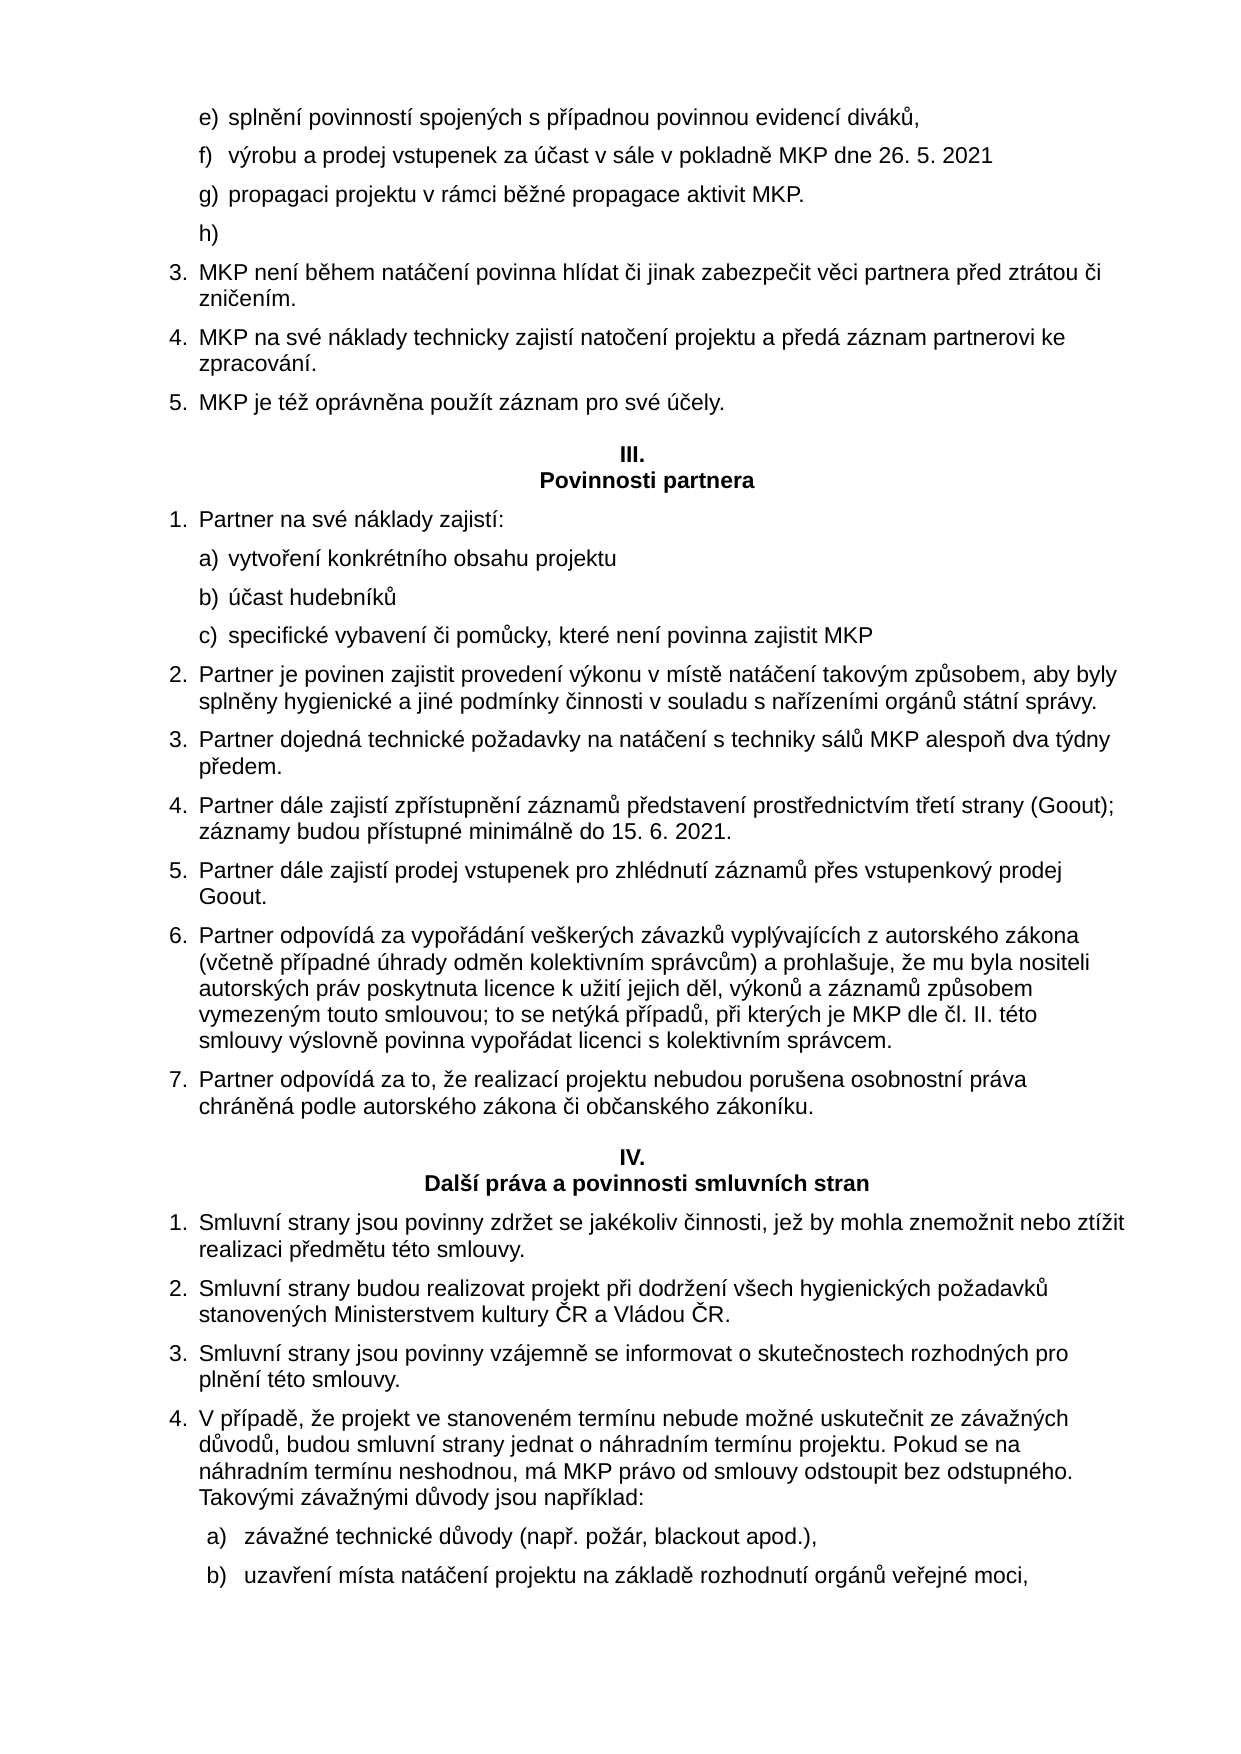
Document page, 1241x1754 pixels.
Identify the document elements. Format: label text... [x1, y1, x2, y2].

list MKP není během natáčení povinna hlídat či jinak zabezpečit věci partnera před ztrátou či zničením. [169, 259, 1125, 312]
list Partner dojedná technické požadavky na natáčení s techniky sálů MKP alespoň dva týdny předem. [169, 726, 1125, 779]
list Partner je povinen zajistit provedení výkonu v místě natáčení takovým způsobem, aby byly splněny hygienické a jiné podmínky činnosti v souladu s nařízeními orgánů státní správy. [169, 661, 1125, 714]
list specifické vybavení či pomůcky, které není povinna zajistit MKP [198, 622, 1125, 649]
list vytvoření konkrétního obsahu projektu [198, 545, 1125, 571]
list Smluvní strany jsou povinny vzájemně se informovat o skutečnostech rozhodných pro plnění této smlouvy. [169, 1340, 1125, 1392]
list účast hudebníků [198, 583, 1125, 610]
list Partner na své náklady zajistí: [169, 506, 1125, 532]
list V případě, že projekt ve stanoveném termínu nebude možné uskutečnit ze závažných důvodů, budou smluvní strany jednat o náhradním termínu projektu. Pokud se na náhradním termínu neshodnou, má MKP právo od smlouvy odstoupit bez odstupného. Takovými závažnými důvody jsou například: [169, 1405, 1125, 1510]
list Smluvní strany jsou povinny zdržet se jakékoliv činnosti, jež by mohla znemožnit nebo ztížit realizaci předmětu této smlouvy. [169, 1209, 1125, 1262]
list MKP je též oprávněna použít záznam pro své účely. [169, 389, 1125, 416]
list propagaci projektu v rámci běžné propagace aktivit MKP. [198, 181, 1125, 207]
subtitle Povinnosti partnera [169, 467, 1125, 493]
list MKP na své náklady technicky zajistí natočení projektu a předá záznam partnerovi ke zpracování. [169, 324, 1125, 377]
list Partner dále zajistí zpřístupnění záznamů představení prostřednictvím třetí strany (Goout); záznamy budou přístupné minimálně do 15. 6. 2021. [169, 792, 1125, 844]
list Smluvní strany budou realizovat projekt při dodržení všech hygienických požadavků stanovených Ministerstvem kultury ČR a Vládou ČR. [169, 1274, 1125, 1327]
list Partner odpovídá za vypořádání veškerých závazků vyplývajících z autorského zákona (včetně případné úhrady odměn kolektivním správcům) a prohlašuje, že mu byla nositeli autorských práv poskytnuta licence k užití jejich děl, výkonů a záznamů způsobem vymezeným touto smlouvou; to se netýká případů, při kterých je MKP dle čl. II. této smlouvy výslovně povinna vypořádat licenci s kolektivním správcem. [169, 922, 1125, 1054]
list Partner odpovídá za to, že realizací projektu nebudou porušena osobnostní práva chráněná podle autorského zákona či občanského zákoníku. [169, 1066, 1125, 1119]
list výrobu a prodej vstupenek za účast v sále v pokladně MKP dne 26. 5. 2021 [198, 142, 1125, 169]
list závažné technické důvody (např. požár, blackout apod.), [206, 1523, 1125, 1549]
list Partner dále zajistí prodej vstupenek pro zhlédnutí záznamů přes vstupenkový prodej Goout. [169, 857, 1125, 909]
subtitle Další práva a povinnosti smluvních stran [169, 1170, 1125, 1197]
list uzavření místa natáčení projektu na základě rozhodnutí orgánů veřejné moci, [206, 1562, 1125, 1588]
list splnění povinností spojených s případnou povinnou evidencí diváků, [198, 103, 1125, 130]
